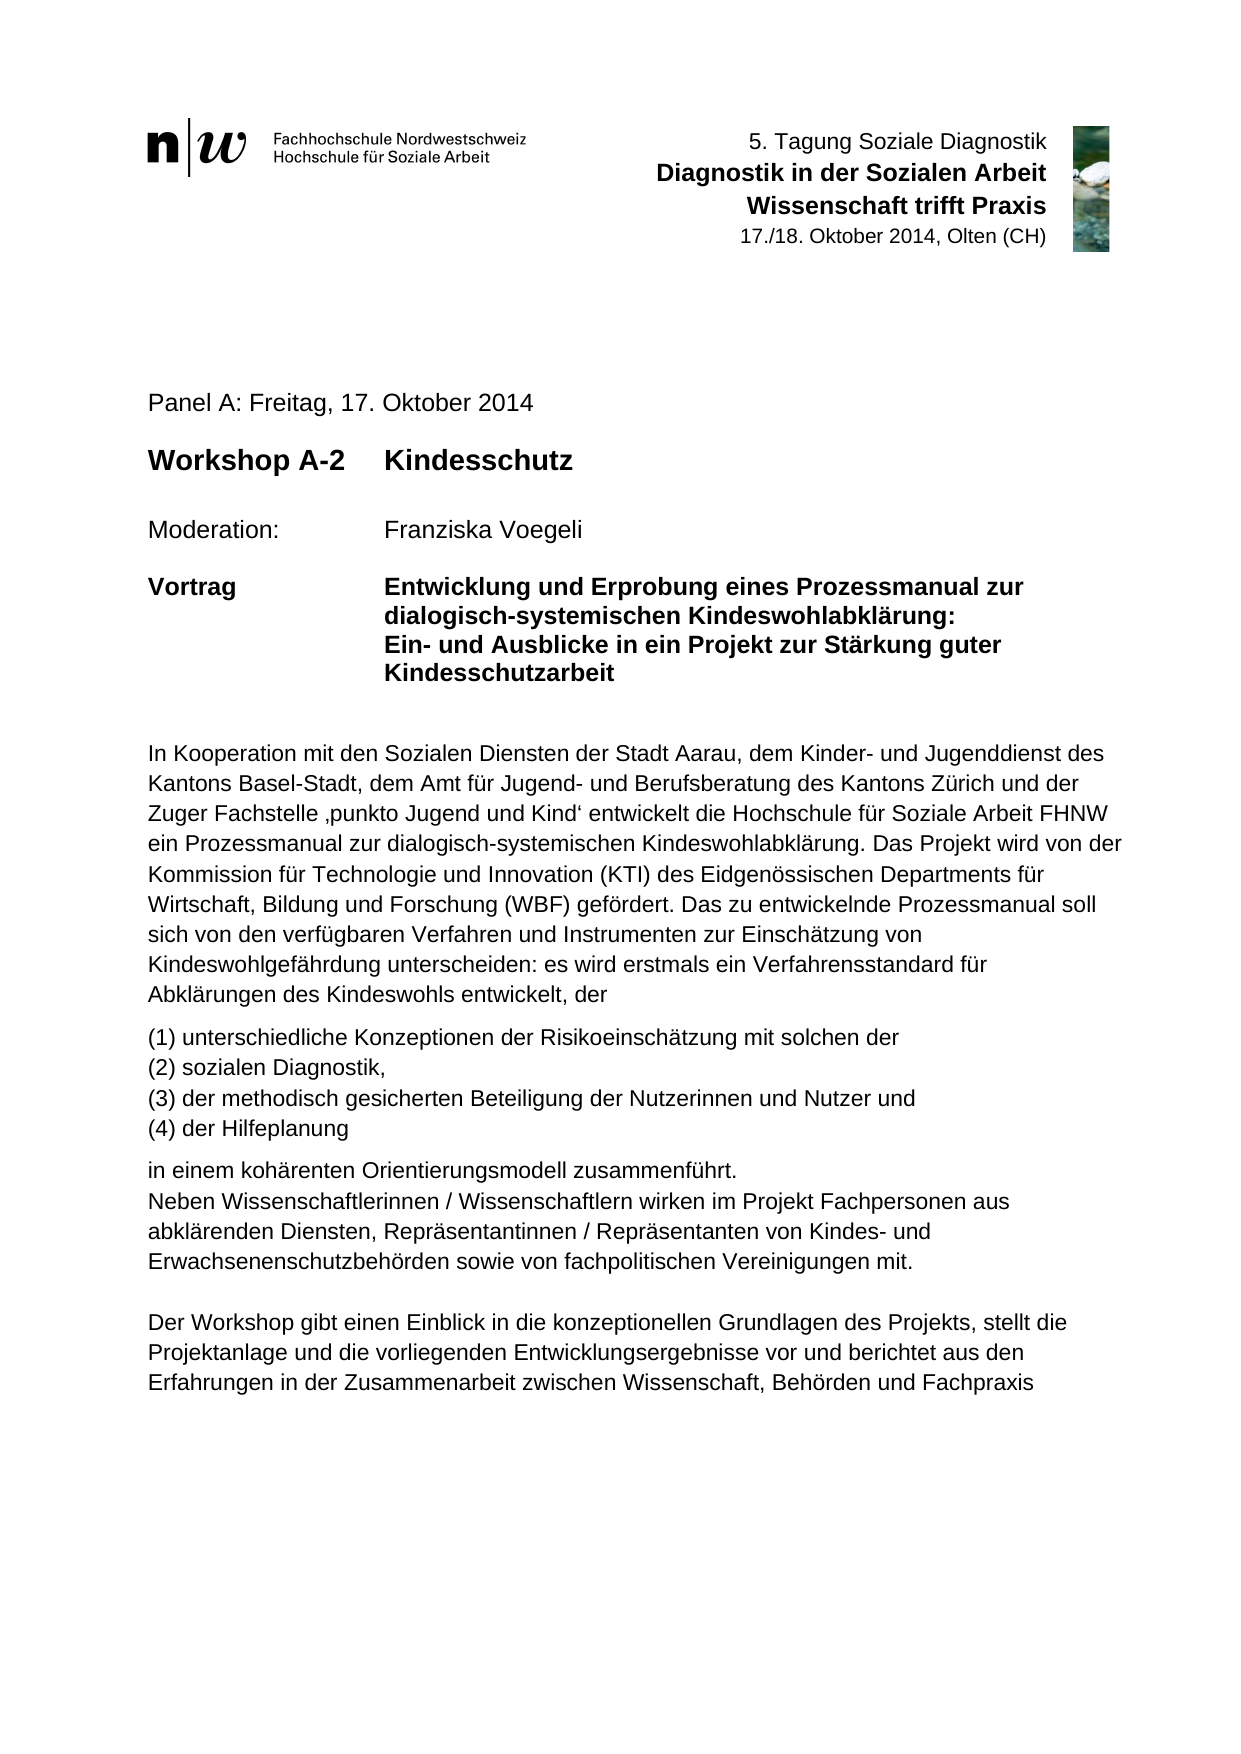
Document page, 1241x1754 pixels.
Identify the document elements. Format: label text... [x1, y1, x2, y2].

text In Kooperation mit den Sozialen Diensten der Stadt Aarau, dem Kinder- und Jugenddienst des Kantons Basel-Stadt, dem Amt für Jugend- und Berufsberatung des Kantons Zürich und der Zuger Fachstelle ‚punkto Jugend und Kind‘ entwickelt die Hochschule für Soziale Arbeit FHNW ein Prozessmanual zur dialogisch-systemischen Kindeswohlabklärung. Das Projekt wird von der Kommission für Technologie und Innovation (KTI) des Eidgenössischen Departments für Wirtschaft, Bildung und Forschung (WBF) gefördert. Das zu entwickelnde Prozessmanual soll sich von den verfügbaren Verfahren und Instrumenten zur Einschätzung von Kindeswohlgefährdung unterscheiden: es wird erstmals ein Verfahrensstandard für Abklärungen des Kindeswohls entwickelt, der [148, 740, 1122, 1008]
text (2) sozialen Diagnostik, [148, 1054, 1122, 1081]
text Panel A: Freitag, 17. Oktober 2014 [148, 387, 1122, 416]
text (1) unterschiedliche Konzeptionen der Risikoeinschätzung mit solchen der [148, 1024, 1122, 1051]
text Moderation: Franziska Voegeli [148, 514, 1122, 543]
picture [1073, 126, 1111, 248]
picture [147, 118, 526, 177]
text Neben Wissenschaftlerinnen / Wissenschaftlern wirken im Projekt Fachpersonen aus abklärenden Diensten, Repräsentantinnen / Repräsentanten von Kindes- und Erwachsenenschutzbehörden sowie von fachpolitischen Vereinigungen mit. [148, 1188, 1122, 1274]
text in einem kohärenten Orientierungsmodell zusammenführt. [148, 1157, 1122, 1184]
text Vortrag Entwicklung und Erprobung eines Prozessmanual zur dialogisch-systemischen Kindeswohlabklärung: Ein- und Ausblicke in ein Projekt zur Stärkung guter Kindesschutzarbeit [148, 572, 1122, 687]
text Der Workshop gibt einen Einblick in die konzeptionellen Grundlagen des Projekts, stellt die Projektanlage und die vorliegenden Entwicklungsergebnisse vor und berichtet aus den Erfahrungen in der Zusammenarbeit zwischen Wissenschaft, Behörden und Fachpraxis [148, 1308, 1122, 1395]
text (4) der Hilfeplanung [148, 1115, 1122, 1141]
text (3) der methodisch gesicherten Beteiligung der Nutzerinnen und Nutzer und [148, 1084, 1122, 1111]
text Workshop A-2 Kindesschutz [148, 443, 1167, 476]
